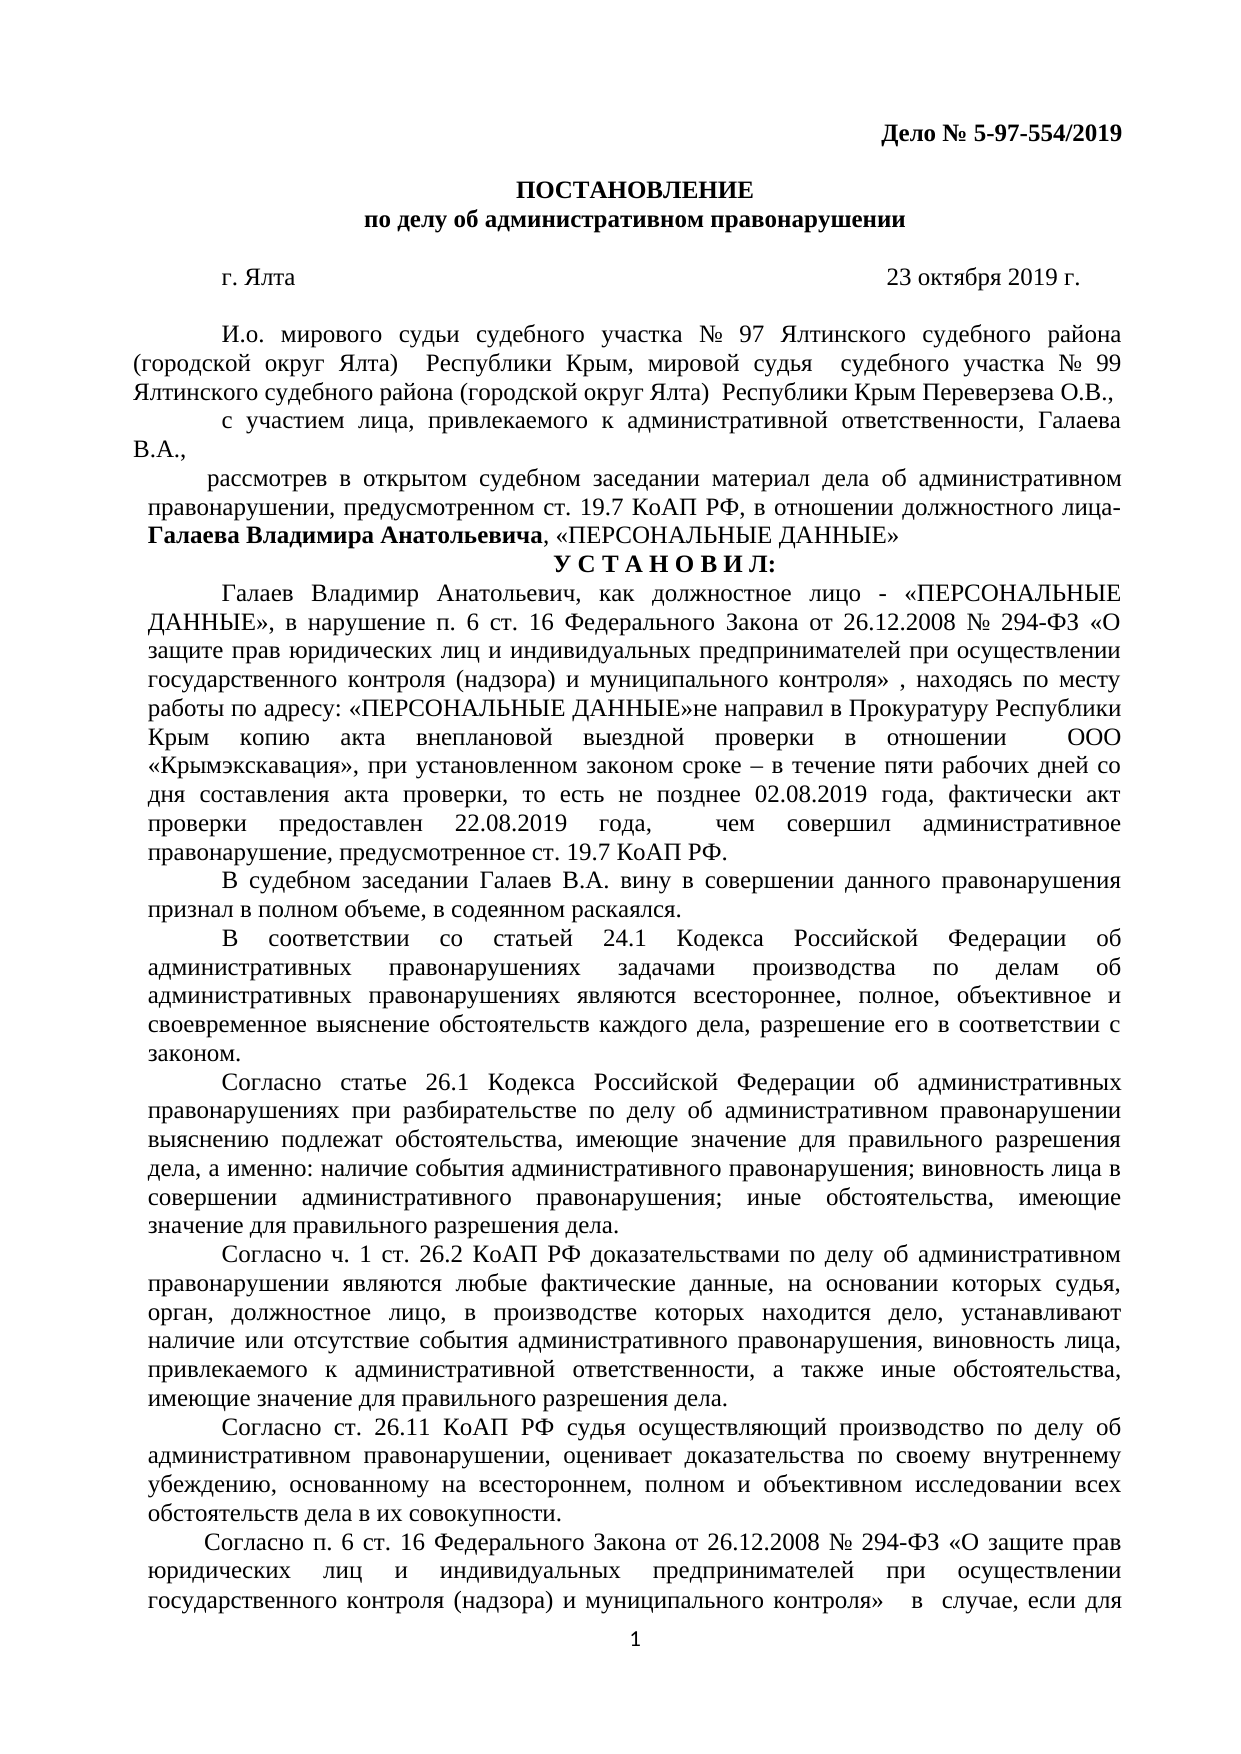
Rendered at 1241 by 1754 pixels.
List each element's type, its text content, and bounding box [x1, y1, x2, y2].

text г. Ялта 23 октября 2019 г. [148, 262, 1122, 291]
text по делу об административном правонарушении [148, 204, 1122, 233]
text с участием лица, привлекаемого к административной ответственности, Галаева В.А., [133, 406, 1122, 463]
text И.о. мирового судьи судебного участка № 97 Ялтинского судебного района (городской округ Ялта) Республики Крым, мировой судья судебного участка № 99 Ялтинского судебного района (городской округ Ялта) Республики Крым Переверзева О.В., [133, 319, 1122, 406]
text Согласно ч. 1 ст. 26.2 КоАП РФ доказательствами по делу об административном правонарушении являются любые фактические данные, на основании которых судья, орган, должностное лицо, в производстве которых находится дело, устанавливают наличие или отсутствие события административного правонарушения, виновность лица, привлекаемого к административной ответственности, а также иные обстоятельства, имеющие значение для правильного разрешения дела. [148, 1239, 1122, 1412]
text В соответствии со статьей 24.1 Кодекса Российской Федерации об административных правонарушениях задачами производства по делам об административных правонарушениях являются всестороннее, полное, объективное и своевременное выяснение обстоятельств каждого дела, разрешение его в соответствии с законом. [148, 923, 1122, 1067]
title Дело № 5-97-554/2019 [148, 118, 1122, 147]
text Галаев Владимир Анатольевич, как должностное лицо - «ПЕРСОНАЛЬНЫЕ ДАННЫЕ», в нарушение п. 6 ст. 16 Федерального Закона от 26.12.2008 № 294-ФЗ «О защите прав юридических лиц и индивидуальных предпринимателей при осуществлении государственного контроля (надзора) и муниципального контроля» , находясь по месту работы по адресу: «ПЕРСОНАЛЬНЫЕ ДАННЫЕ»не направил в Прокуратуру Республики Крым копию акта внеплановой выездной проверки в отношении ООО «Крымэкскавация», при установленном законом сроке – в течение пяти рабочих дней со дня составления акта проверки, то есть не позднее 02.08.2019 года, фактически акт проверки предоставлен 22.08.2019 года, чем совершил административное правонарушение, предусмотренное ст. 19.7 КоАП РФ. [148, 578, 1122, 866]
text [148, 1527, 1122, 1615]
text Согласно ст. 26.11 КоАП РФ судья осуществляющий производство по делу об административном правонарушении, оценивает доказательства по своему внутреннему убеждению, основанному на всестороннем, полном и объективном исследовании всех обстоятельств дела в их совокупности. [148, 1412, 1122, 1527]
text В судебном заседании Галаев В.А. вину в совершении данного правонарушения признал в полном объеме, в содеянном раскаялся. [148, 866, 1122, 923]
text У С Т А Н О В И Л: [148, 549, 1122, 578]
title ПОСТАНОВЛЕНИЕ [148, 176, 1122, 204]
text рассмотрев в открытом судебном заседании материал дела об административном правонарушении, предусмотренном ст. 19.7 КоАП РФ, в отношении должностного лица- Галаева Владимира Анатольевича, «ПЕРСОНАЛЬНЫЕ ДАННЫЕ» [148, 463, 1122, 549]
text Согласно статье 26.1 Кодекса Российской Федерации об административных правонарушениях при разбирательстве по делу об административном правонарушении выяснению подлежат обстоятельства, имеющие значение для правильного разрешения дела, а именно: наличие события административного правонарушения; виновность лица в совершении административного правонарушения; иные обстоятельства, имеющие значение для правильного разрешения дела. [148, 1067, 1122, 1239]
